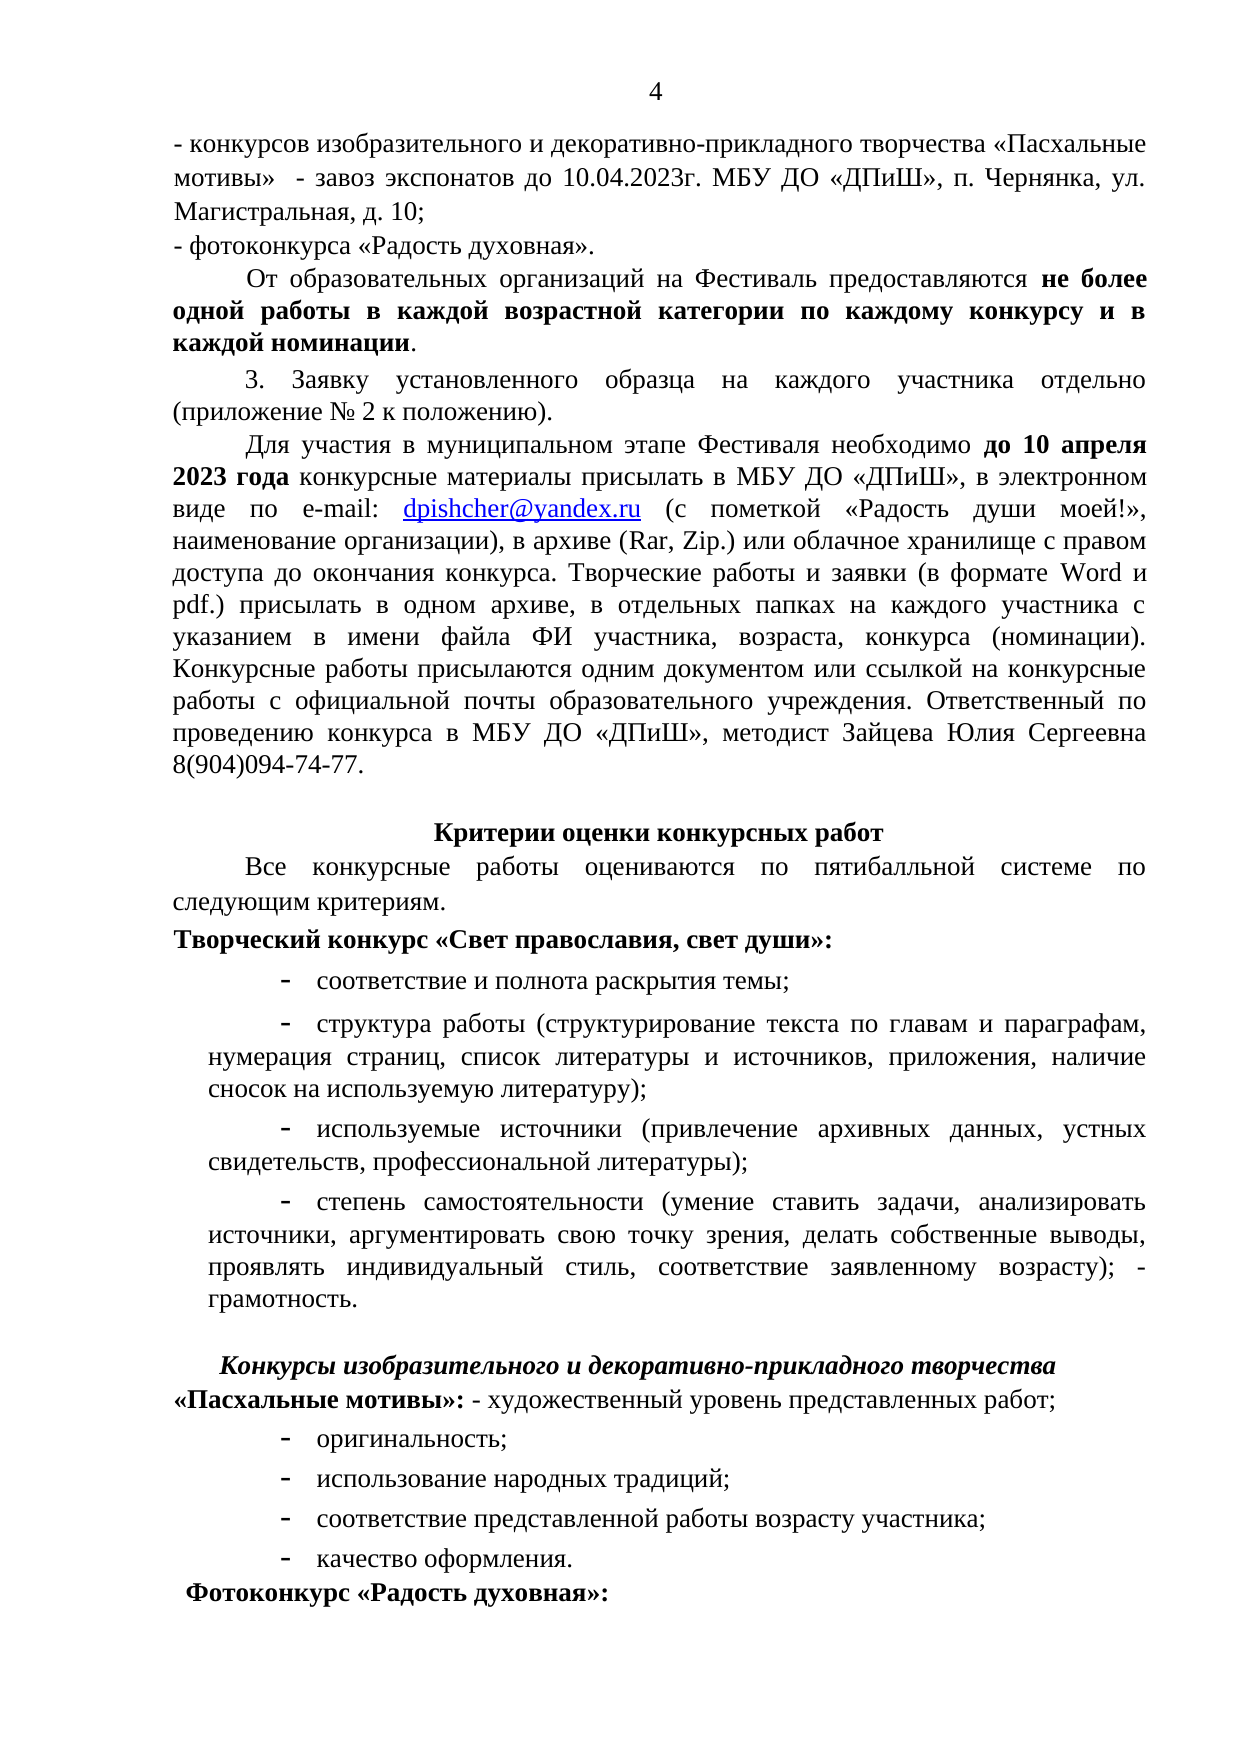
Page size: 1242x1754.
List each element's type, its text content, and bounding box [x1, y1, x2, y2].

text - конкурсов изобразительного и декоративно-прикладного творчества «Пасхальные мотивы» - завоз экспонатов до 10.04.2023г. МБУ ДО «ДПиШ», п. Чернянка, ул. Магистральная, д. 10; [173, 127, 1147, 226]
text Конкурсы изобразительного и декоративно-прикладного творчества [219, 1349, 1098, 1381]
text Критерии оценки конкурсных работ [242, 816, 1076, 847]
list качество оформления. [208, 1536, 1147, 1574]
list соответствие и полнота раскрытия темы; [208, 958, 1147, 997]
text От образовательных организаций на Фестиваль предоставляются не более одной работы в каждой возрастной категории по каждому конкурсу и в каждой номинации. [172, 262, 1147, 357]
list соответствие представленной работы возрасту участника; [208, 1496, 1147, 1534]
list структура работы (структурирование текста по главам и параграфам, нумерация страниц, список литературы и источников, приложения, наличие сносок на используемую литературу); [208, 1001, 1147, 1104]
text Все конкурсные работы оцениваются по пятибалльной системе по следующим критериям. [172, 850, 1147, 917]
text Для участия в муниципальном этапе Фестиваля необходимо до 10 апреля 2023 года конкурсные материалы присылать в МБУ ДО «ДПиШ», в электронном виде по e-mail: dpishcher@yandex.ru (с пометкой «Радость души моей!», наименование организации), в архиве (Rar, Zip.) или облачное хранилище с правом доступа до окончания конкурса. Творческие работы и заявки (в формате Word и pdf.) присылать в одном архиве, в отдельных папках на каждого участника с указанием в имени файла ФИ участника, возраста, конкурса (номинации). Конкурсные работы присылаются одним документом или ссылкой на конкурсные работы с официальной почты образовательного учреждения. Ответственный по проведению конкурса в МБУ ДО «ДПиШ», методист Зайцева Юлия Сергеевна 8(904)094-74-77. [172, 428, 1147, 779]
text «Пасхальные мотивы»: - художественный уровень представленных работ; [173, 1383, 1098, 1414]
text - фотоконкурса «Радость духовная». [173, 229, 1147, 260]
list оригинальность; [208, 1417, 1147, 1455]
text Фотоконкурс «Радость духовная»: [185, 1576, 1134, 1607]
list использование народных традиций; [208, 1456, 1147, 1494]
text 3. Заявку установленного образца на каждого участника отдельно (приложение № 2 к положению). [172, 363, 1147, 426]
text Творческий конкурс «Свет православия, свет души»: [173, 923, 1126, 954]
list используемые источники (привлечение архивных данных, устных свидетельств, профессиональной литературы); [208, 1106, 1147, 1176]
list степень самостоятельности (умение ставить задачи, анализировать источники, аргументировать свою точку зрения, делать собственные выводы, проявлять индивидуальный стиль, соответствие заявленному возрасту); - грамотность. [208, 1179, 1147, 1313]
